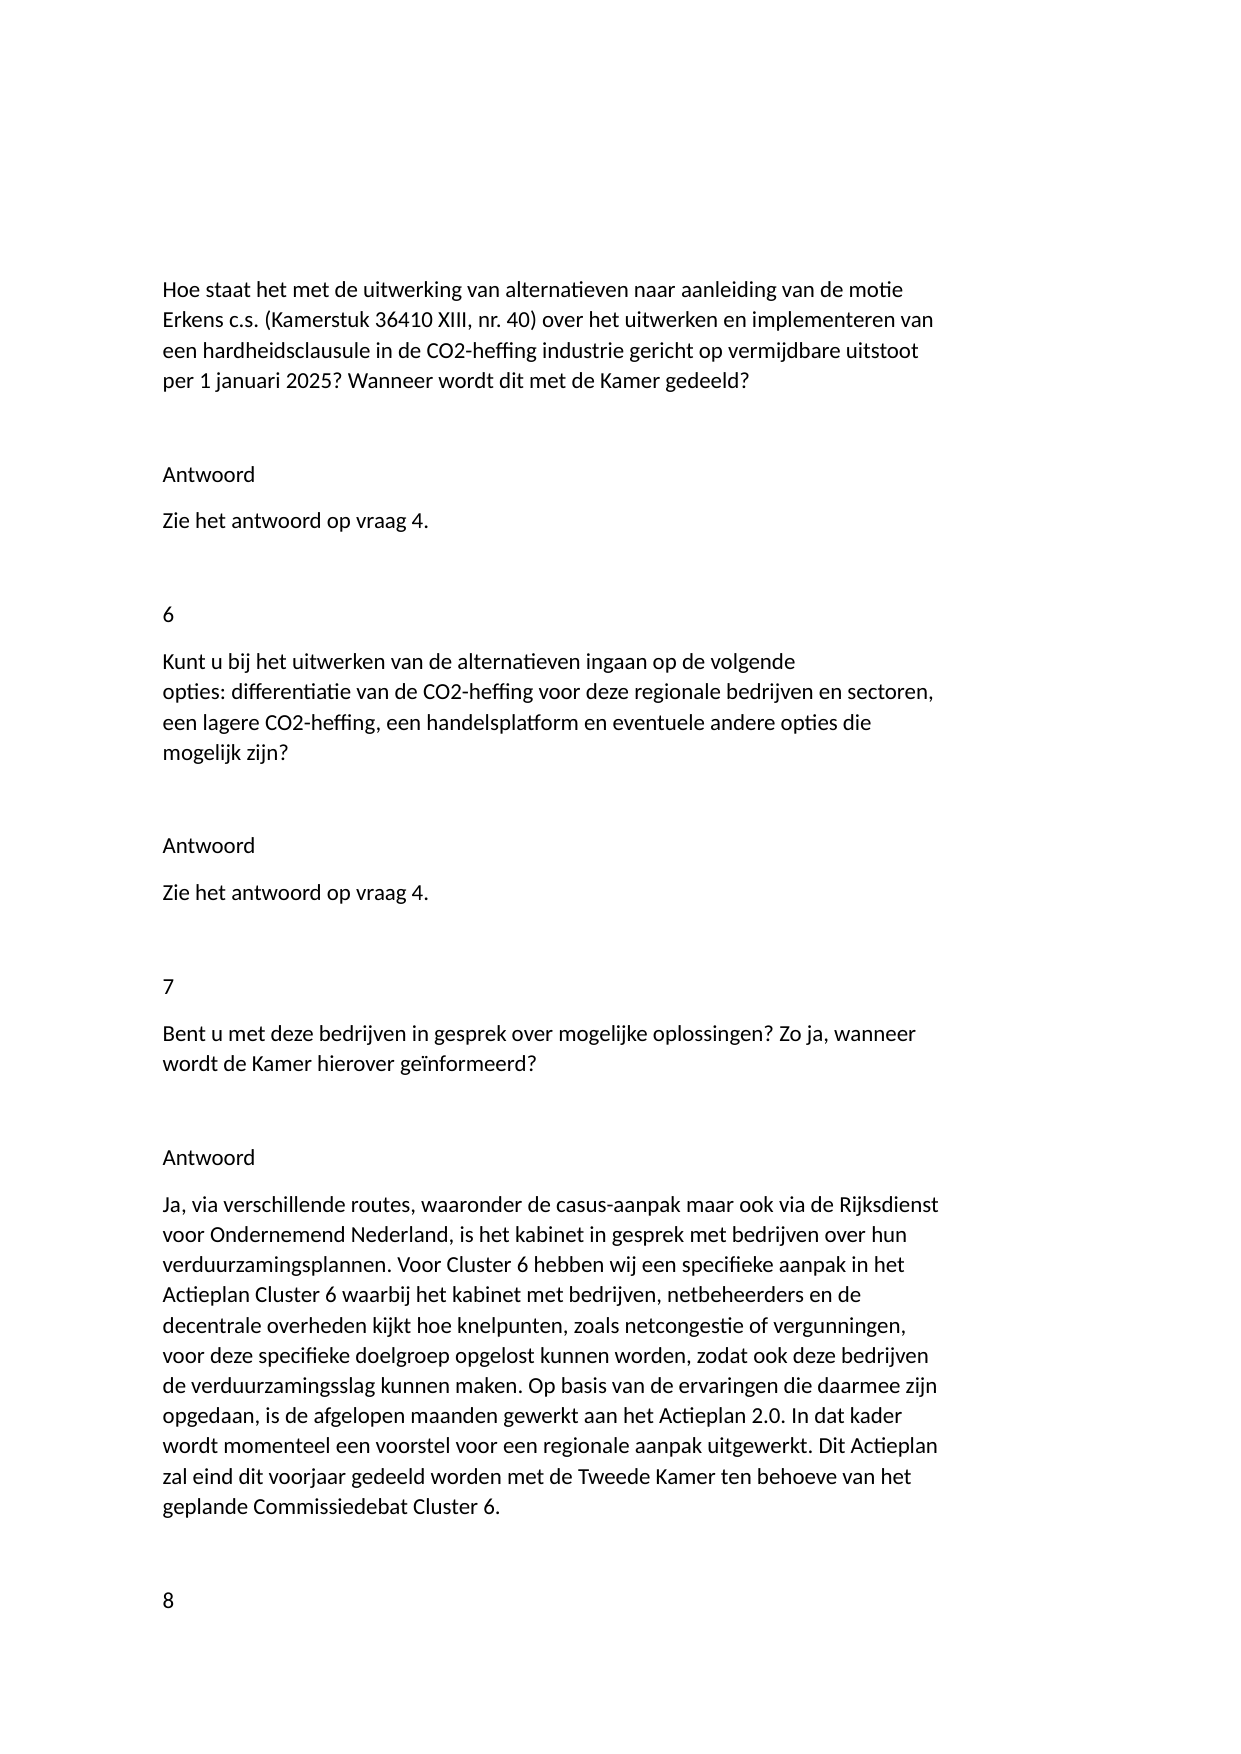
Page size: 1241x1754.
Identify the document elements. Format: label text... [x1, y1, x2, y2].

text Zie het antwoord op vraag 4. [162, 878, 947, 906]
text Antwoord [162, 1143, 947, 1171]
text Antwoord [162, 460, 947, 488]
text 8 [162, 1586, 947, 1614]
text Zie het antwoord op vraag 4. [162, 507, 947, 534]
text Kunt u bij het uitwerken van de alternatieven ingaan op de volgende opties: differentiatie van de CO2-heffing voor deze regionale bedrijven en sectoren, een lagere CO2-heffing, een handelsplatform en eventuele andere opties die mogelijk zijn? [162, 647, 947, 766]
text Ja, via verschillende routes, waaronder de casus-aanpak maar ook via de Rijksdienst voor Ondernemend Nederland, is het kabinet in gesprek met bedrijven over hun verduurzamingsplannen. Voor Cluster 6 hebben wij een specifieke aanpak in het Actieplan Cluster 6 waarbij het kabinet met bedrijven, netbeheerders en de decentrale overheden kijkt hoe knelpunten, zoals netcongestie of vergunningen, voor deze specifieke doelgroep opgelost kunnen worden, zodat ook deze bedrijven de verduurzamingsslag kunnen maken. Op basis van de ervaringen die daarmee zijn opgedaan, is de afgelopen maanden gewerkt aan het Actieplan 2.0. In dat kader wordt momenteel een voorstel voor een regionale aanpak uitgewerkt. Dit Actieplan zal eind dit voorjaar gedeeld worden met de Tweede Kamer ten behoeve van het geplande Commissiedebat Cluster 6. [162, 1190, 947, 1520]
text Bent u met deze bedrijven in gesprek over mogelijke oplossingen? Zo ja, wanneer wordt de Kamer hierover geïnformeerd? [162, 1019, 947, 1077]
text 6 [162, 600, 947, 628]
text 7 [162, 972, 947, 1000]
text Hoe staat het met de uitwerking van alternatieven naar aanleiding van de motie Erkens c.s. (Kamerstuk 36410 XIII, nr. 40) over het uitwerken en implementeren van een hardheidsclausule in de CO2-heffing industrie gericht op vermijdbare uitstoot per 1 januari 2025? Wanneer wordt dit met de Kamer gedeeld? [162, 275, 947, 394]
text Antwoord [162, 832, 947, 859]
